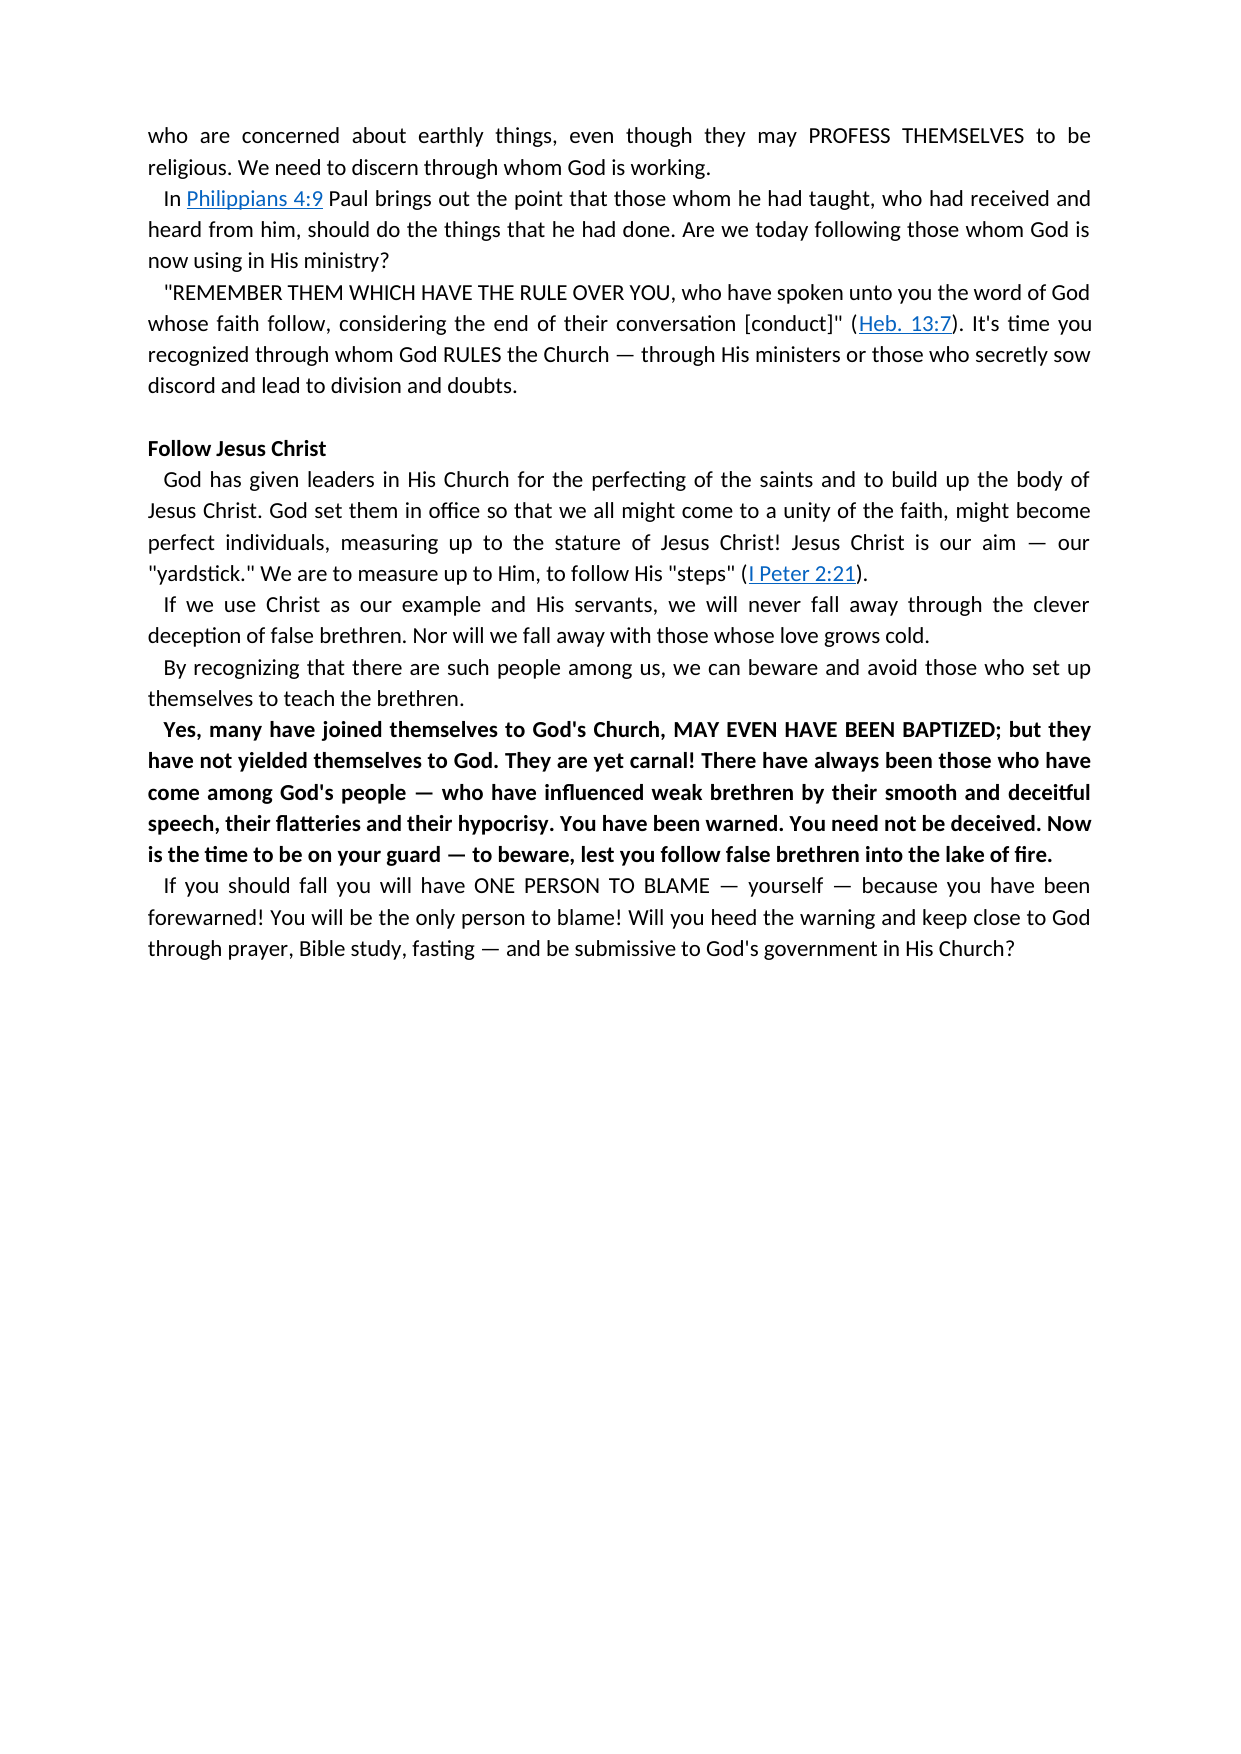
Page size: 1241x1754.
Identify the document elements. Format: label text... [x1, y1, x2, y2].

text God has given leaders in His Church for the perfecting of the saints and to build up the body of Jesus Christ. God set them in office so that we all might come to a unity of the faith, might become perfect individuals, measuring up to the stature of Jesus Christ! Jesus Christ is our aim — our "yardstick." We are to measure up to Him, to follow His "steps" (I Peter 2:21). [148, 462, 1092, 587]
text In Philippians 4:9 Paul brings out the point that those whom he had taught, who had received and heard from him, should do the things that he had done. Are we today following those whom God is now using in His ministry? [148, 181, 1092, 274]
text Follow Jesus Christ [148, 431, 1092, 462]
text If you should fall you will have ONE PERSON TO BLAME — yourself — because you have been forewarned! You will be the only person to blame! Will you heed the warning and keep close to God through prayer, Bible study, fasting — and be submissive to God's government in His Church? [148, 868, 1092, 962]
text By recognizing that there are such people among us, we can beware and avoid those who set up themselves to teach the brethren. [148, 649, 1092, 712]
text If we use Christ as our example and His servants, we will never fall away through the clever deception of false brethren. Nor will we fall away with those whose love grows cold. [148, 587, 1092, 649]
text Yes, many have joined themselves to God's Church, MAY EVEN HAVE BEEN BAPTIZED; but they have not yielded themselves to God. They are yet carnal! There have always been those who have come among God's people — who have influenced weak brethren by their smooth and deceitful speech, their flatteries and their hypocrisy. You have been warned. You need not be deceived. Now is the time to be on your guard — to beware, lest you follow false brethren into the lake of fire. [148, 712, 1092, 868]
text "REMEMBER THEM WHICH HAVE THE RULE OVER YOU, who have spoken unto you the word of God whose faith follow, considering the end of their conversation [conduct]" (Heb. 13:7). It's time you recognized through whom God RULES the Church — through His ministers or those who secretly sow discord and lead to division and doubts. [148, 274, 1092, 399]
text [148, 118, 1092, 181]
